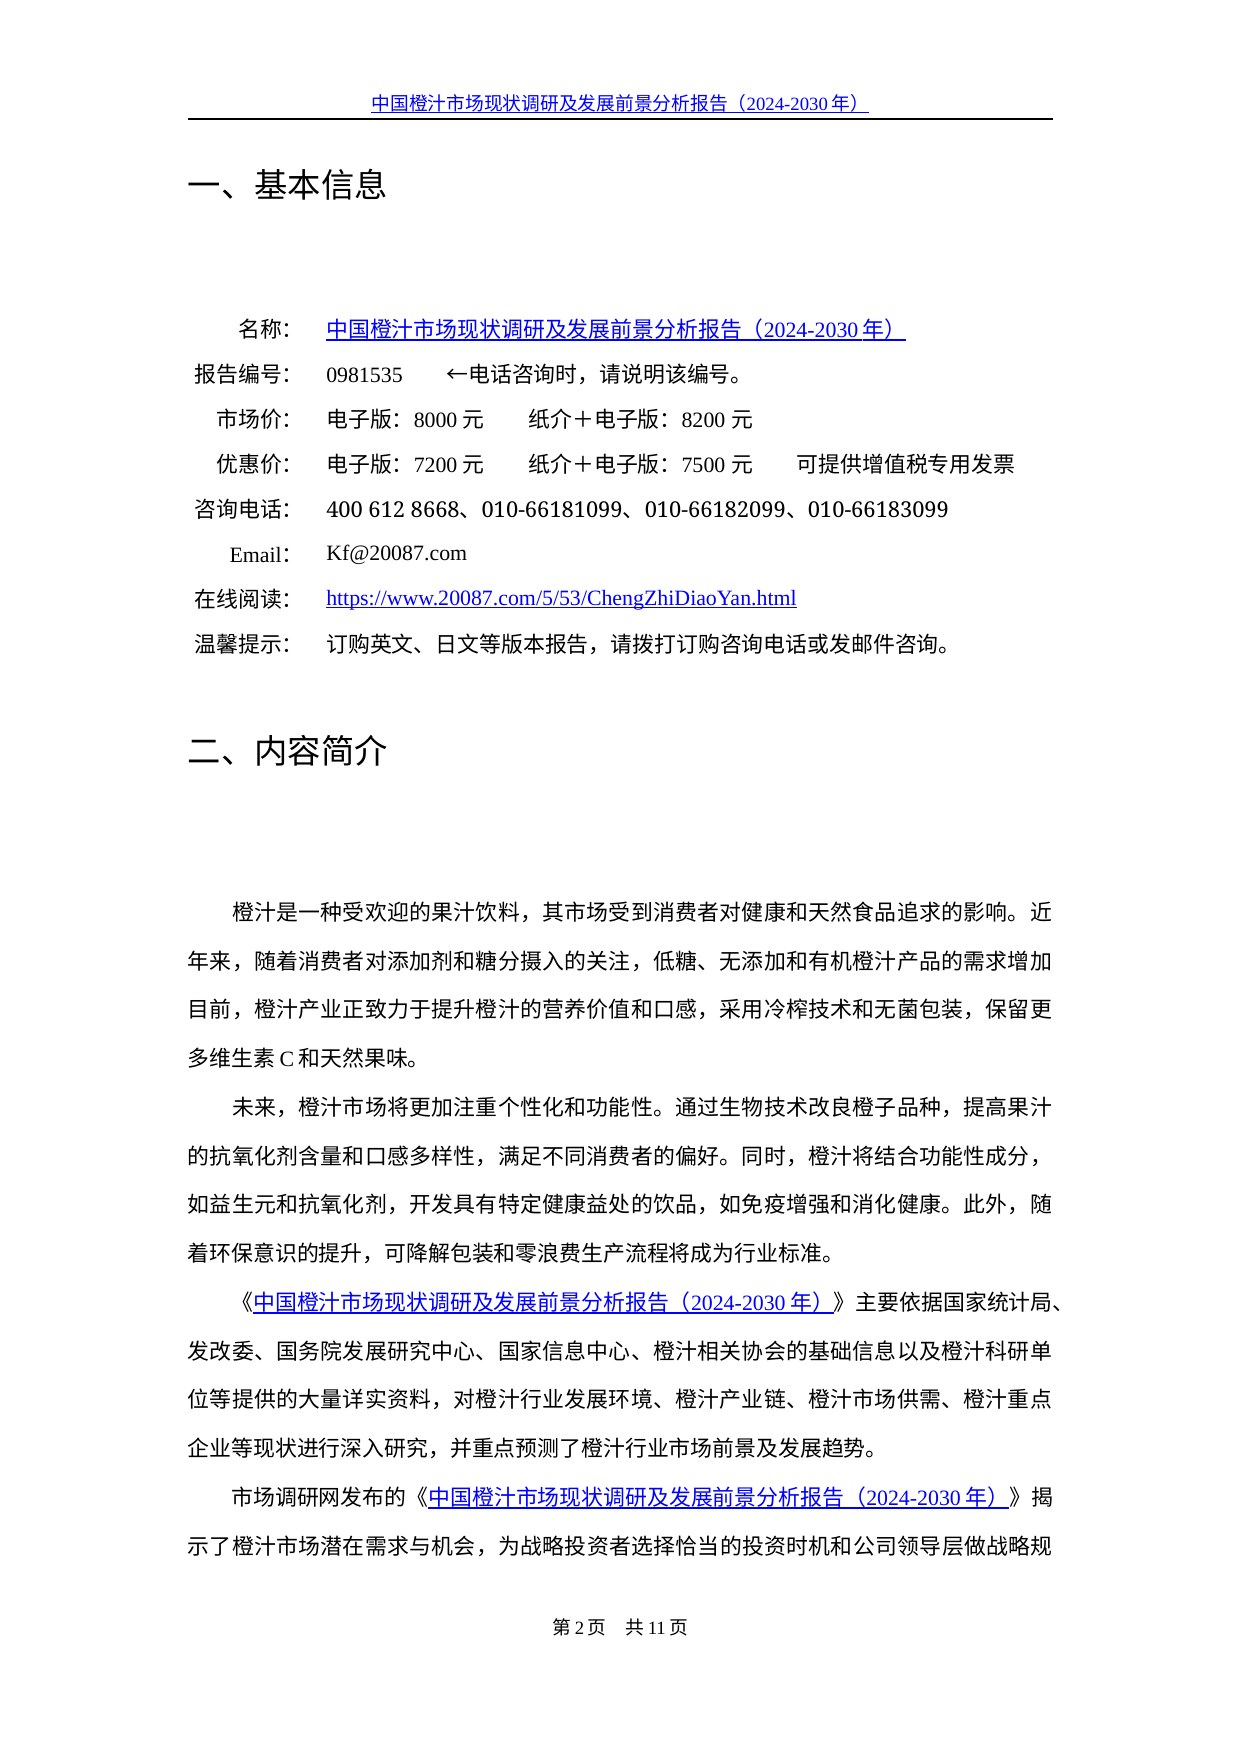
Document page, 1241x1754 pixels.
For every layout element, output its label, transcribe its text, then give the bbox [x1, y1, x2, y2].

table_cell 订购英文、日文等版本报告，请拨打订购咨询电话或发邮件咨询。 [315, 627, 1073, 672]
table_header 中国橙汁市场现状调研及发展前景分析报告（2024-2030年） [315, 312, 1073, 357]
table_cell 电子版：8000 元 纸介＋电子版：8200 元 [315, 402, 1073, 447]
table_header 名称： [167, 312, 315, 357]
table_cell Kf@20087.com [315, 537, 1073, 582]
table_cell 在线阅读： [167, 582, 315, 627]
title 一、基本信息 [187, 150, 1053, 215]
title 二、内容简介 [187, 717, 1053, 782]
table_cell 优惠价： [167, 447, 315, 492]
table_cell 咨询电话： [167, 492, 315, 537]
table_cell 0981535 ←电话咨询时，请说明该编号。 [315, 357, 1073, 402]
table_cell 电子版：7200 元 纸介＋电子版：7500 元 可提供增值税专用发票 [315, 447, 1073, 492]
table_cell 温馨提示： [167, 627, 315, 672]
table_cell Email： [167, 537, 315, 582]
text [187, 894, 1053, 1561]
table_cell [315, 582, 1073, 627]
table_cell 市场价： [167, 402, 315, 447]
table_cell 报告编号： [167, 357, 315, 402]
table_cell 400 612 8668、010-66181099、010-66182099、010-66183099 [315, 492, 1073, 537]
